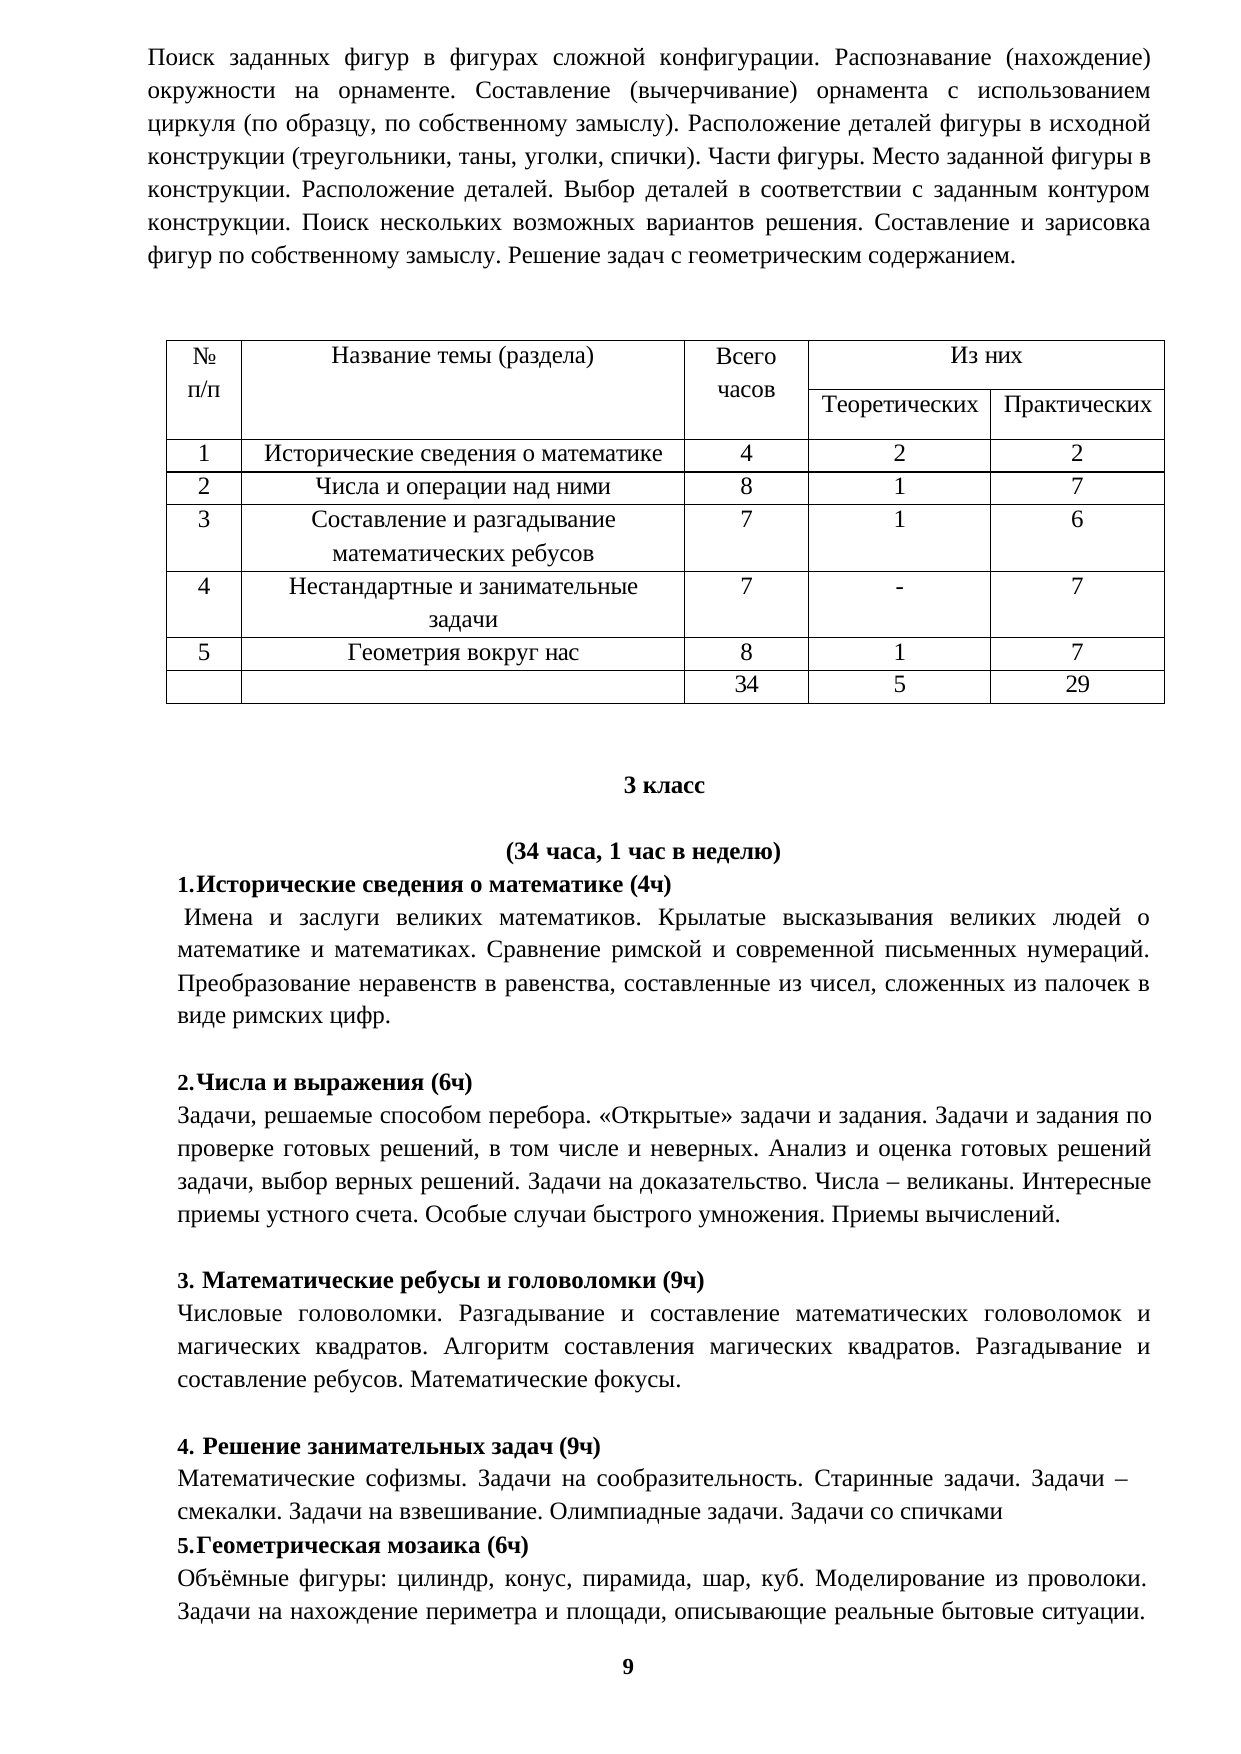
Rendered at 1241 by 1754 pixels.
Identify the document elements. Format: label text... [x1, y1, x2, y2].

table_cell 7 [685, 572, 808, 637]
table_cell 3 [167, 505, 241, 571]
table_cell 1 [167, 440, 241, 471]
text 3 класс [161, 770, 1167, 799]
table_header № п/п [167, 341, 241, 438]
table_cell 29 [991, 671, 1164, 702]
table_cell Исторические сведения о математике [242, 440, 684, 471]
table_cell Составление и разгадывание математических ребусов [242, 505, 684, 571]
table_cell 2 [991, 440, 1164, 471]
subtitle Геометрическая мозаика (6ч) [177, 1530, 1194, 1558]
table_cell Нестандартные и занимательные задачи [242, 572, 684, 637]
table_cell 2 [809, 440, 990, 471]
subtitle Числа и выражения (6ч) [177, 1067, 1194, 1096]
text (34 часа, 1 час в неделю) [506, 836, 1194, 865]
table_cell 8 [685, 638, 808, 669]
table_cell 8 [685, 473, 808, 504]
list Исторические сведения о математике (4ч) [177, 869, 1194, 898]
table_cell 7 [991, 638, 1164, 669]
subtitle Решение занимательных задач (9ч) [177, 1431, 1194, 1459]
table_cell 1 [809, 638, 990, 669]
text Имена и заслуги великих математиков. Крылатые высказывания великих людей о математике и математиках. Сравнение римской и современной письменных нумераций. Преобразование неравенств в равенства, составленные из чисел, сложенных из палочек в виде римских цифр. [177, 902, 1151, 1029]
table_cell 1 [809, 473, 990, 504]
table_header Из них [809, 341, 1164, 389]
table_cell [242, 671, 684, 702]
table_header Всего часов [685, 341, 808, 438]
table_header Название темы (раздела) [242, 341, 684, 438]
table_cell Геометрия вокруг нас [242, 638, 684, 669]
text Поиск заданных фигур в фигурах сложной конфигурации. Распознавание (нахождение) окружности на орнаменте. Составление (вычерчивание) орнамента с использованием циркуля (по образцу, по собственному замыслу). Расположение деталей фигуры в исходной конструкции (треугольники, таны, уголки, спички). Части фигуры. Место заданной фигуры в конструкции. Расположение деталей. Выбор деталей в соответствии с заданным контуром конструкции. Поиск нескольких возможных вариантов решения. Составление и зарисовка фигур по собственному замыслу. Решение задач с геометрическим содержанием. [147, 42, 1152, 268]
table_cell 7 [991, 473, 1164, 504]
table_cell - [809, 572, 990, 637]
table_cell 7 [685, 505, 808, 571]
table_cell 5 [809, 671, 990, 702]
table_cell 6 [991, 505, 1164, 571]
subtitle Математические ребусы и головоломки (9ч) [177, 1265, 1194, 1294]
text Задачи, решаемые способом перебора. «Открытые» задачи и задания. Задачи и задания по проверке готовых решений, в том числе и неверных. Анализ и оценка готовых решений задачи, выбор верных решений. Задачи на доказательство. Числа – великаны. Интересные приемы устного счета. Особые случаи быстрого умножения. Приемы вычислений. [177, 1100, 1153, 1228]
table_cell Теоретических [809, 390, 990, 438]
text Объёмные фигуры: цилиндр, конус, пирамида, шар, куб. Моделирование из проволоки. Задачи на нахождение периметра и площади, описывающие реальные бытовые ситуации. [177, 1563, 1194, 1624]
table_cell 4 [167, 572, 241, 637]
table_cell 7 [991, 572, 1164, 637]
text Числовые головоломки. Разгадывание и составление математических головоломок и магических квадратов. Алгоритм составления магических квадратов. Разгадывание и составление ребусов. Математические фокусы. [177, 1298, 1152, 1393]
table_cell 5 [167, 638, 241, 669]
table_cell 4 [685, 440, 808, 471]
table_cell 1 [809, 505, 990, 571]
table_cell Числа и операции над ними [242, 473, 684, 504]
table_cell Практических [991, 390, 1164, 438]
table_cell [167, 671, 241, 702]
text Математические софизмы. Задачи на сообразительность. Старинные задачи. Задачи – смекалки. Задачи на взвешивание. Олимпиадные задачи. Задачи со спичками [177, 1463, 1194, 1525]
table_cell 2 [167, 473, 241, 504]
table_cell 34 [685, 671, 808, 702]
